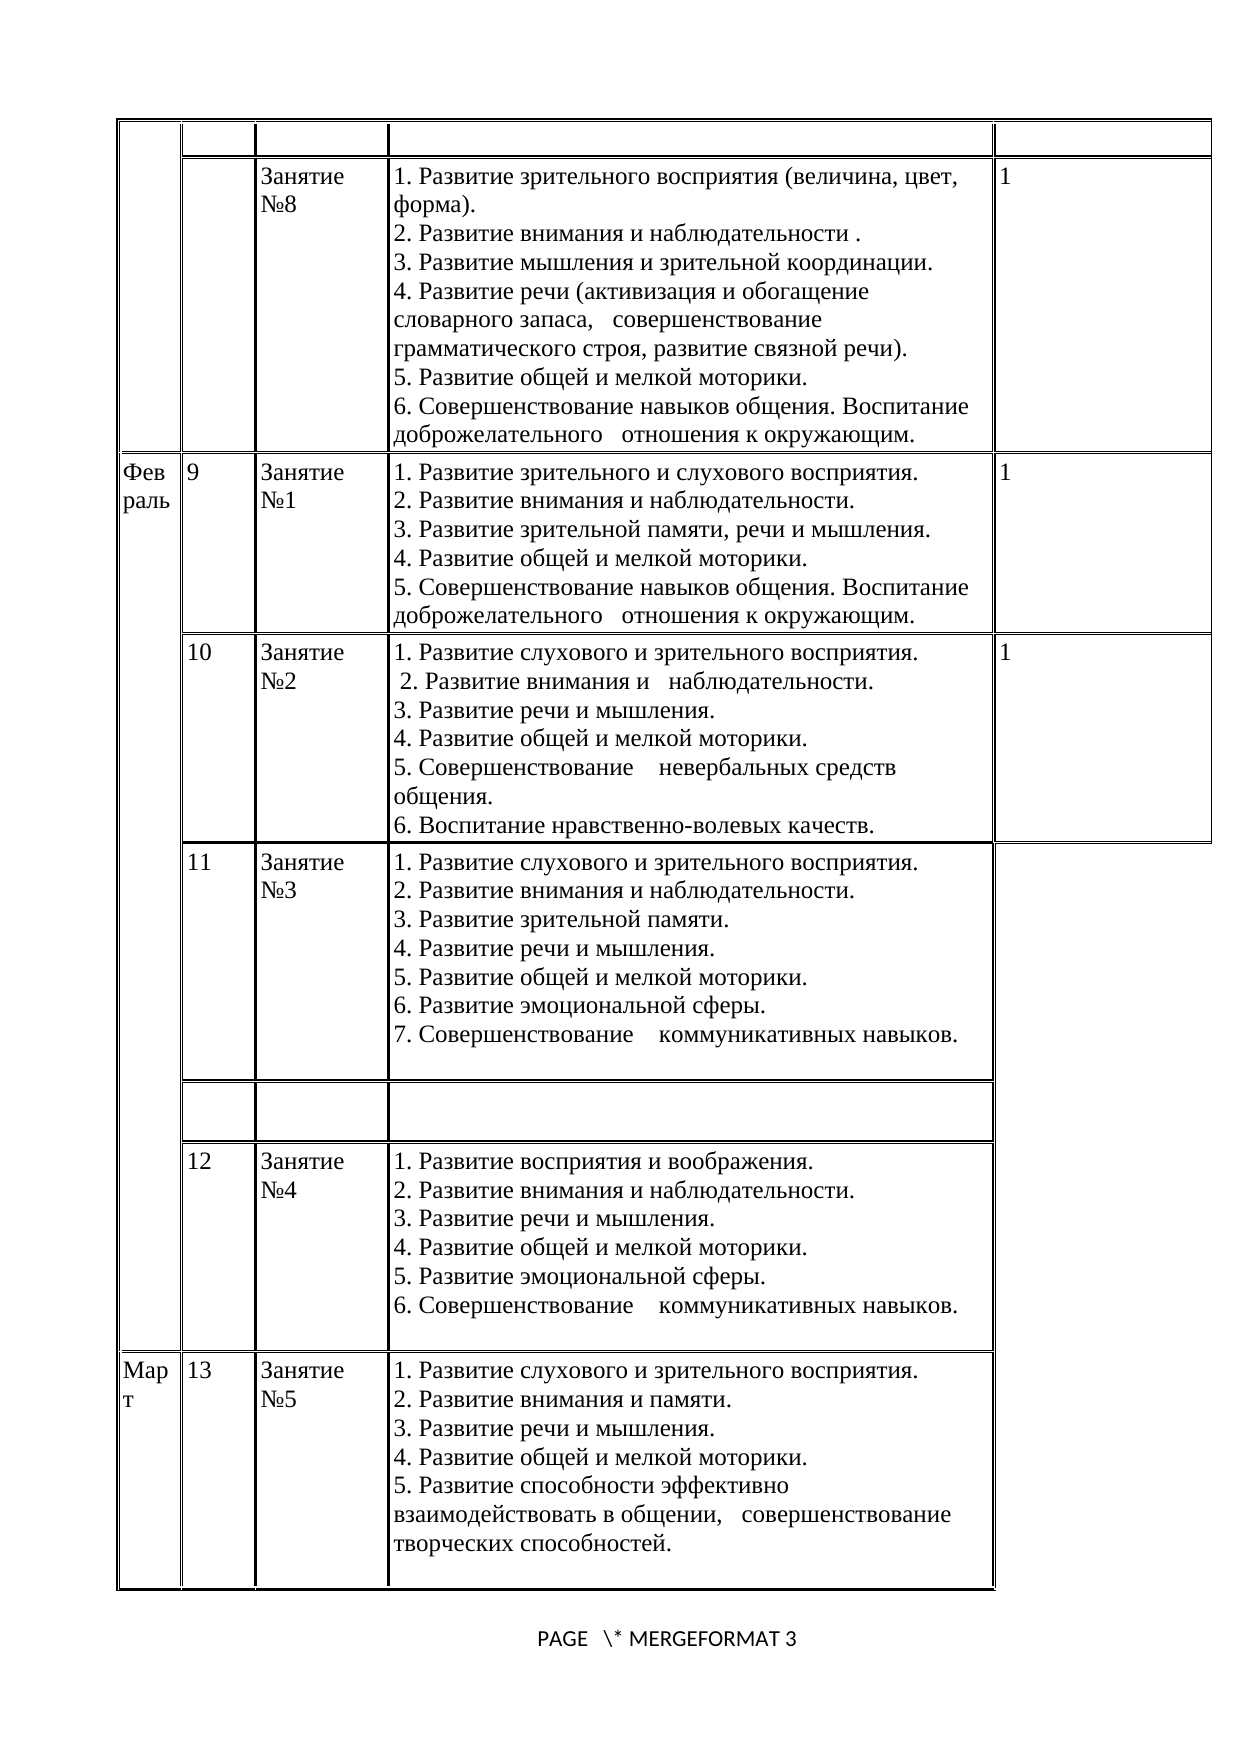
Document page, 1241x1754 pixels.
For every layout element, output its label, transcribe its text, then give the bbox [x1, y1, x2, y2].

table_cell 9 [183, 454, 254, 632]
table_cell Занятие №8 [257, 159, 387, 451]
table_cell 1. Развитие слухового и зрительного восприятия. 2. Развитие внимания и наблюдательности. 3. Развитие речи и мышления. 4. Развитие общей и мелкой моторики. 5. Совершенствование невербальных средств общения. 6. Воспитание нравственно-волевых качеств. [390, 635, 992, 841]
table_cell 1. Развитие зрительного восприятия (величина, цвет, форма). 2. Развитие внимания и наблюдательности . 3. Развитие мышления и зрительной координации. 4. Развитие речи (активизация и обогащение словарного запаса, совершенствование грамматического строя, развитие связной речи). 5. Развитие общей и мелкой моторики. 6. Совершенствование навыков общения. Воспитание доброжелательного отношения к окружающим. [390, 159, 992, 451]
table_cell Занятие №2 [257, 635, 387, 841]
table_cell Занятие №5 [255, 1353, 388, 1588]
table_cell [183, 159, 254, 451]
table_cell Февраль [118, 451, 182, 1350]
table_cell 1 [996, 159, 1211, 451]
table_cell [257, 1083, 387, 1140]
table_cell Занятие №1 [257, 454, 387, 632]
table_cell Занятие №4 [257, 1144, 387, 1350]
table_cell 13 [182, 1353, 255, 1588]
table_cell 12 [183, 1144, 254, 1350]
table_cell [390, 1083, 992, 1140]
table_cell 1 [996, 635, 1211, 841]
table_cell 10 [183, 635, 254, 841]
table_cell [388, 120, 994, 155]
table_cell 1. Развитие зрительного и слухового восприятия. 2. Развитие внимания и наблюдательности. 3. Развитие зрительной памяти, речи и мышления. 4. Развитие общей и мелкой моторики. 5. Совершенствование навыков общения. Воспитание доброжелательного отношения к окружающим. [390, 454, 992, 632]
table_cell 1. Развитие слухового и зрительного восприятия. 2. Развитие внимания и памяти. 3. Развитие речи и мышления. 4. Развитие общей и мелкой моторики. 5. Развитие способности эффективно взаимодействовать в общении, совершенствование творческих способностей. [388, 1353, 994, 1588]
table_cell 1. Развитие восприятия и воображения. 2. Развитие внимания и наблюдательности. 3. Развитие речи и мышления. 4. Развитие общей и мелкой моторики. 5. Развитие эмоциональной сферы. 6. Совершенствование коммуникативных навыков. [390, 1144, 992, 1350]
table_cell Март [118, 1350, 182, 1588]
table_cell 11 [183, 844, 254, 1079]
table_cell [182, 122, 255, 155]
table_cell [183, 1083, 254, 1140]
table_cell Занятие №3 [257, 844, 387, 1079]
table_cell 1. Развитие слухового и зрительного восприятия. 2. Развитие внимания и наблюдательности. 3. Развитие зрительной памяти. 4. Развитие речи и мышления. 5. Развитие общей и мелкой моторики. 6. Развитие эмоциональной сферы. 7. Совершенствование коммуникативных навыков. [390, 844, 992, 1079]
table_cell 1 [994, 122, 1211, 155]
table_cell Занятие №7 [255, 122, 388, 155]
table_cell 1 [996, 454, 1211, 632]
